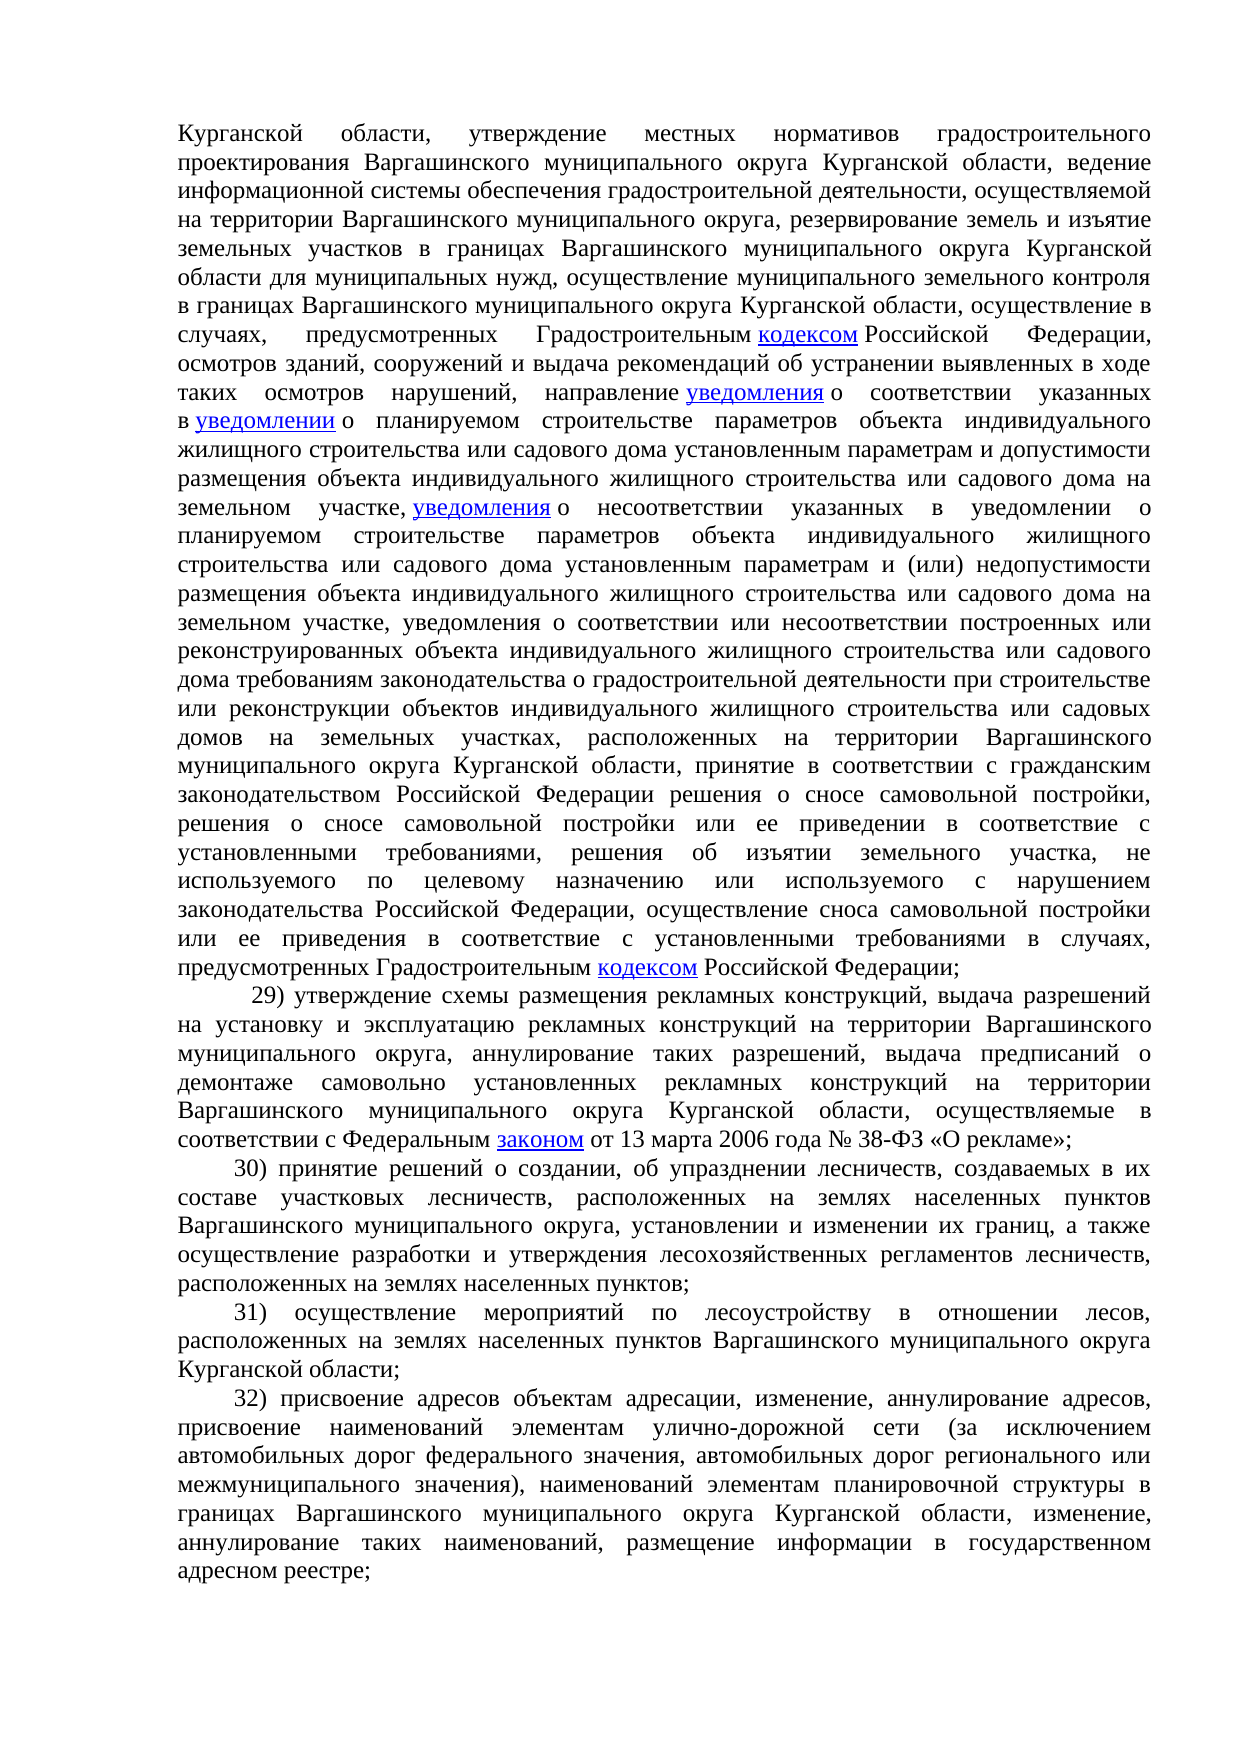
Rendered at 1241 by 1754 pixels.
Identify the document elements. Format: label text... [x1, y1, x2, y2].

text 31) осуществление мероприятий по лесоустройству в отношении лесов, расположенных на землях населенных пунктов Варгашинского муниципального округа Курганской области; [177, 1297, 1152, 1383]
text 30) принятие решений о создании, об упразднении лесничеств, создаваемых в их составе участковых лесничеств, расположенных на землях населенных пунктов Варгашинского муниципального округа, установлении и изменении их границ, а также осуществление разработки и утверждения лесохозяйственных регламентов лесничеств, расположенных на землях населенных пунктов; [177, 1153, 1152, 1297]
text 32) присвоение адресов объектам адресации, изменение, аннулирование адресов, присвоение наименований элементам улично-дорожной сети (за исключением автомобильных дорог федерального значения, автомобильных дорог регионального или межмуниципального значения), наименований элементам планировочной структуры в границах Варгашинского муниципального округа Курганской области, изменение, аннулирование таких наименований, размещение информации в государственном адресном реестре; [177, 1383, 1152, 1584]
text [177, 118, 1152, 981]
text 29) утверждение схемы размещения рекламных конструкций, выдача разрешений на установку и эксплуатацию рекламных конструкций на территории Варгашинского муниципального округа, аннулирование таких разрешений, выдача предписаний о демонтаже самовольно установленных рекламных конструкций на территории Варгашинского муниципального округа Курганской области, осуществляемые в соответствии с Федеральным законом от 13 марта 2006 года № 38-ФЗ «О рекламе»; [177, 981, 1152, 1153]
